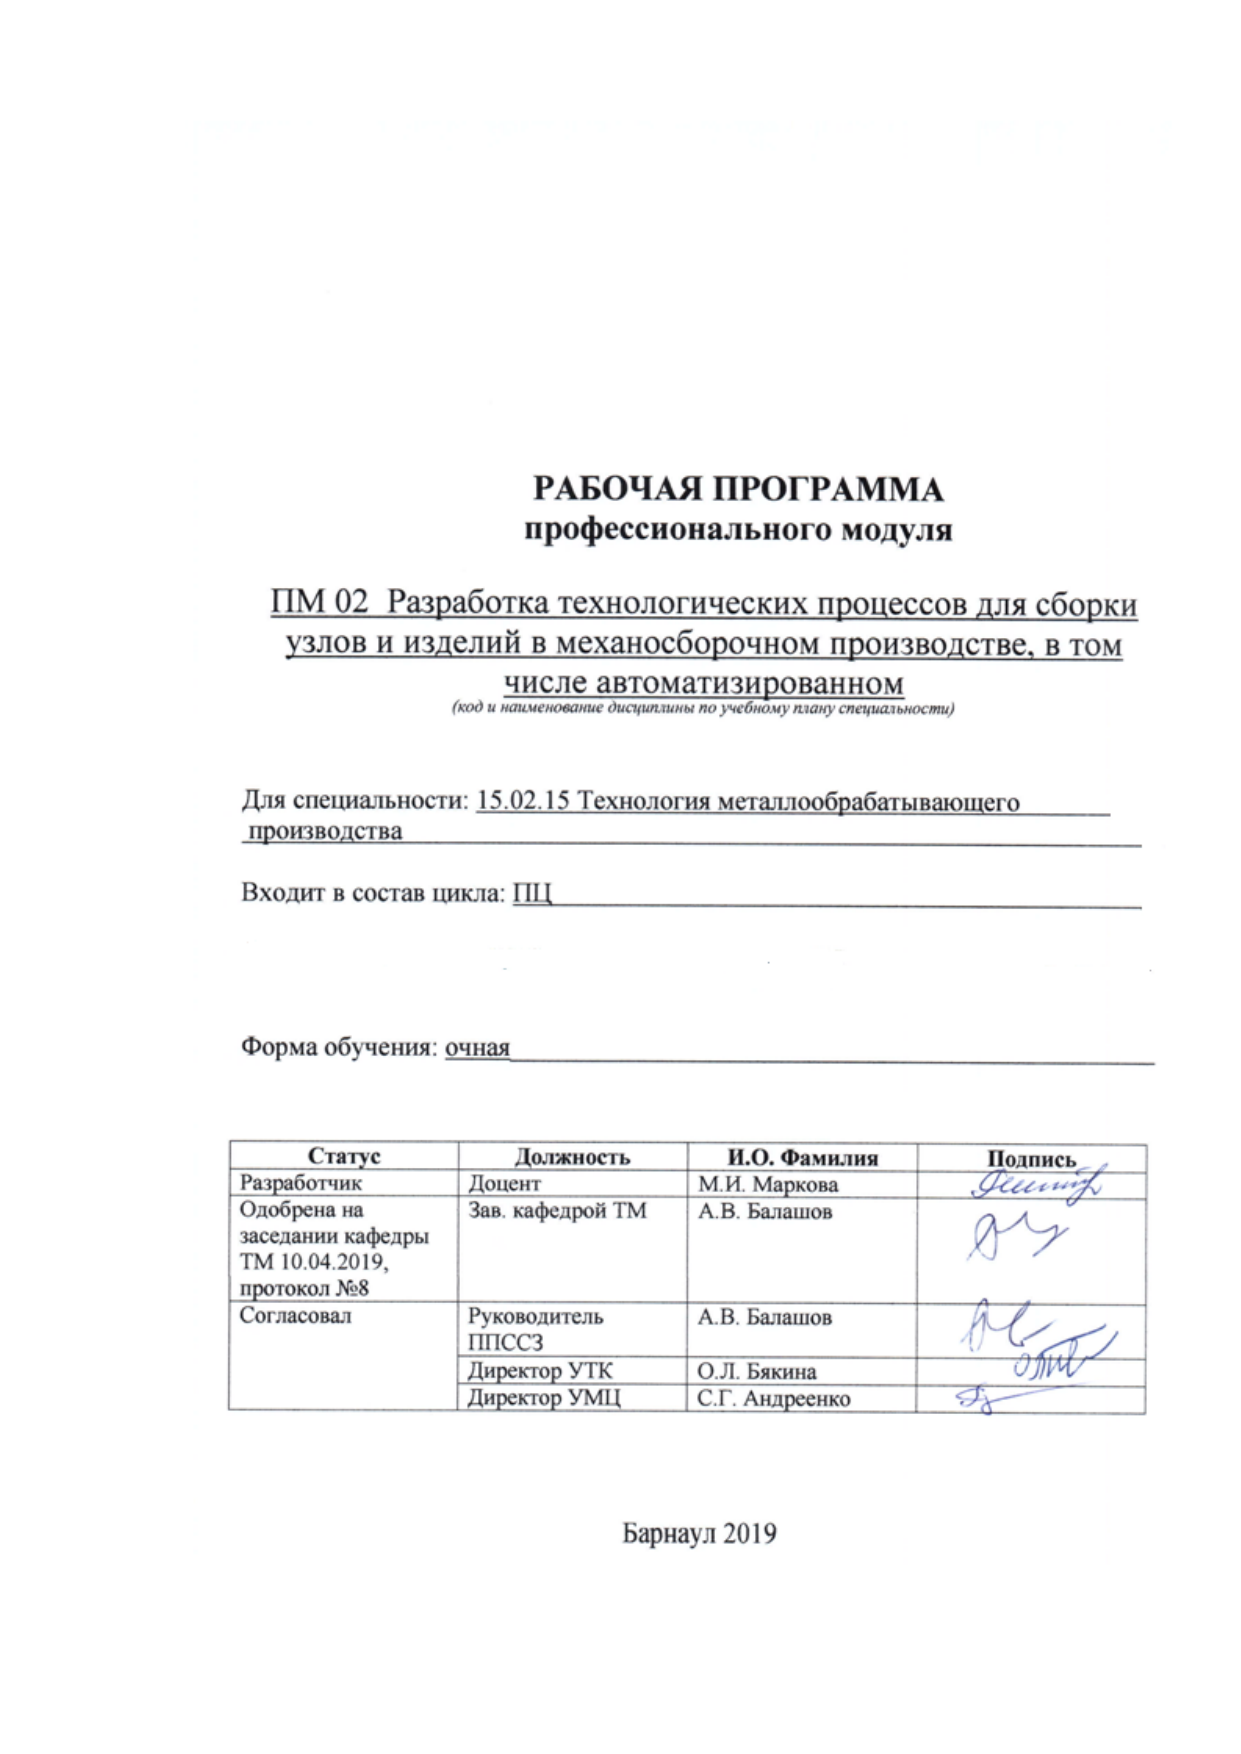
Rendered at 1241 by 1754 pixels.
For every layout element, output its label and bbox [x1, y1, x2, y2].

picture [183, 118, 1175, 1575]
